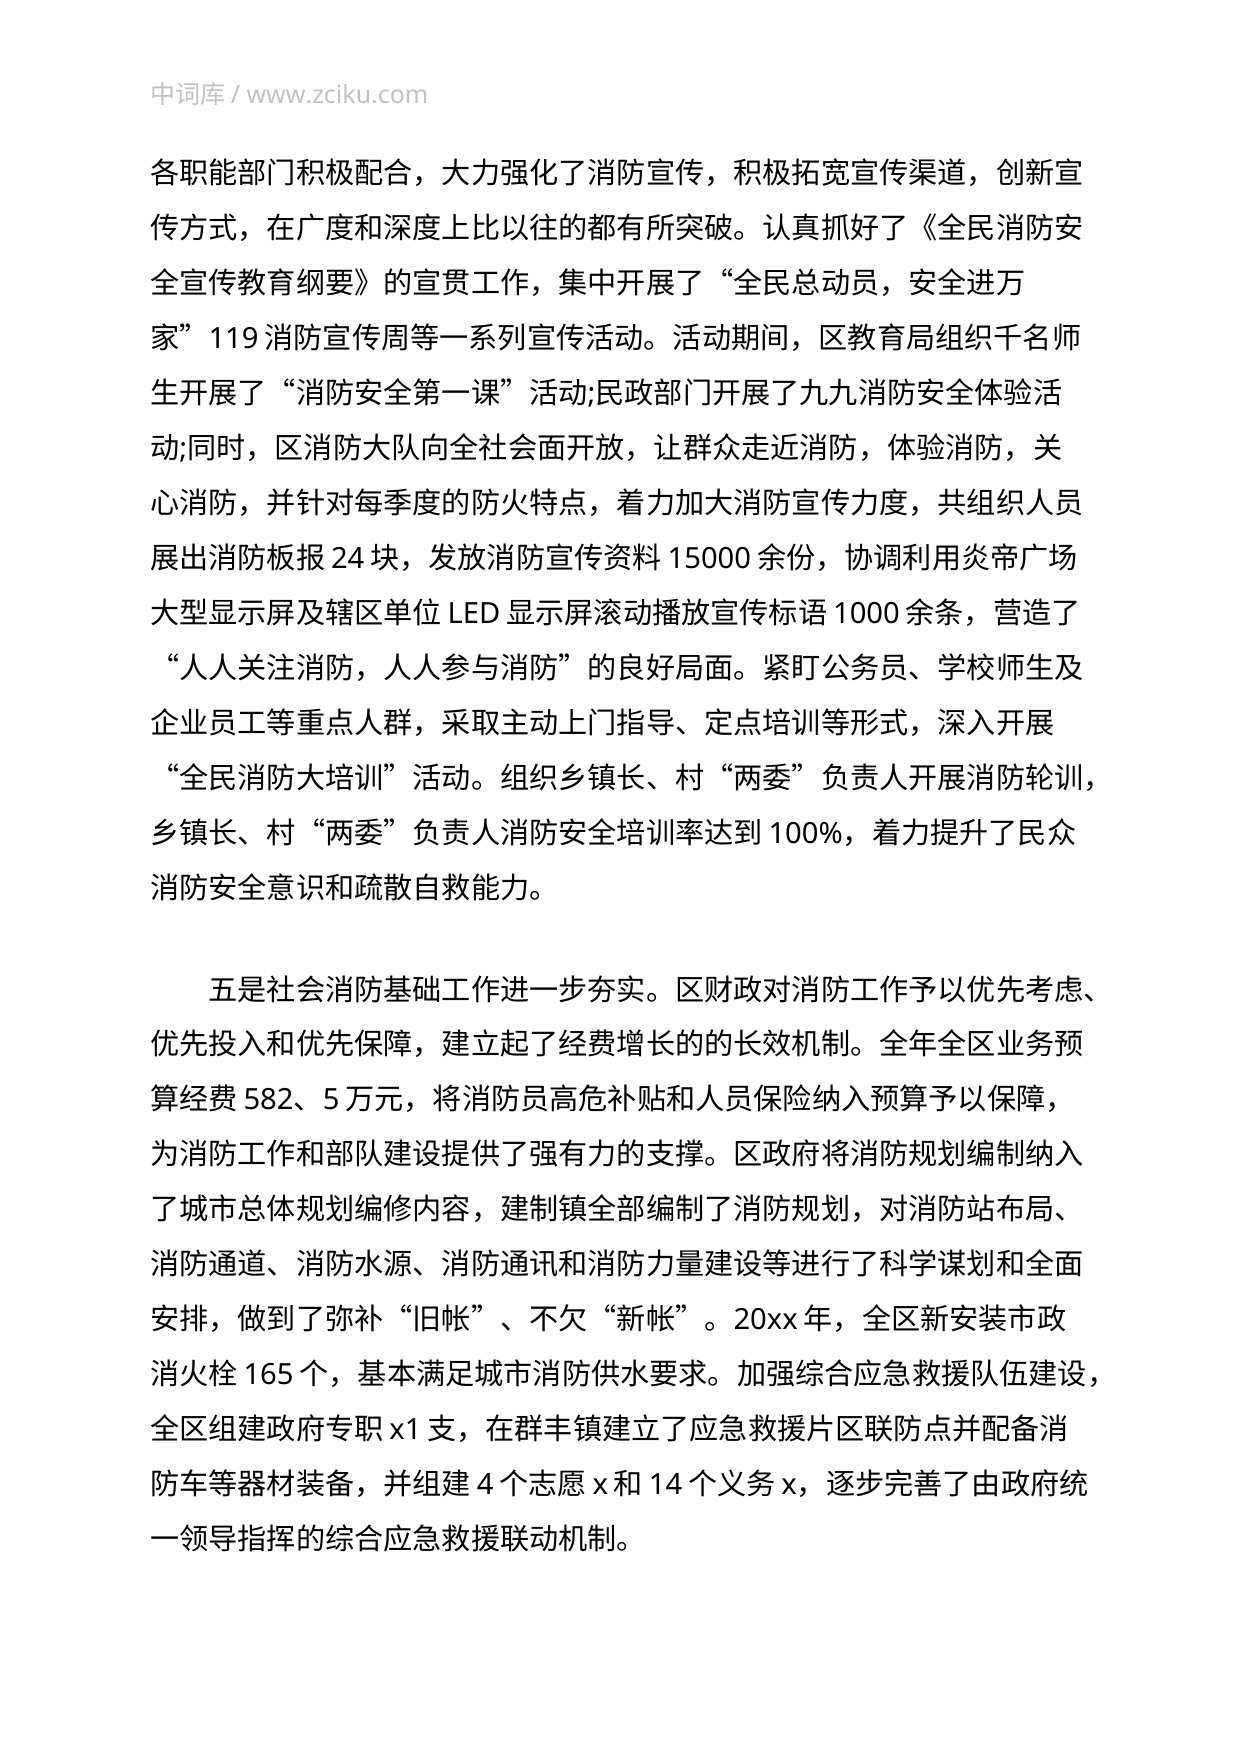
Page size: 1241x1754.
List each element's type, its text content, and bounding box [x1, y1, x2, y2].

text 五是社会消防基础工作进一步夯实。区财政对消防工作予以优先考虑、优先投入和优先保障，建立起了经费增长的的长效机制。全年全区业务预算经费582、5万元，将消防员高危补贴和人员保险纳入预算予以保障，为消防工作和部队建设提供了强有力的支撑。区政府将消防规划编制纳入了城市总体规划编修内容，建制镇全部编制了消防规划，对消防站布局、消防通道、消防水源、消防通讯和消防力量建设等进行了科学谋划和全面安排，做到了弥补“旧帐”、不欠“新帐”。20xx年，全区新安装市政消火栓165个，基本满足城市消防供水要求。加强综合应急救援队伍建设，全区组建政府专职x1支，在群丰镇建立了应急救援片区联防点并配备消防车等器材装备，并组建4个志愿x和14个义务x，逐步完善了由政府统一领导指挥的综合应急救援联动机制。 [150, 966, 1090, 1558]
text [150, 150, 1090, 907]
